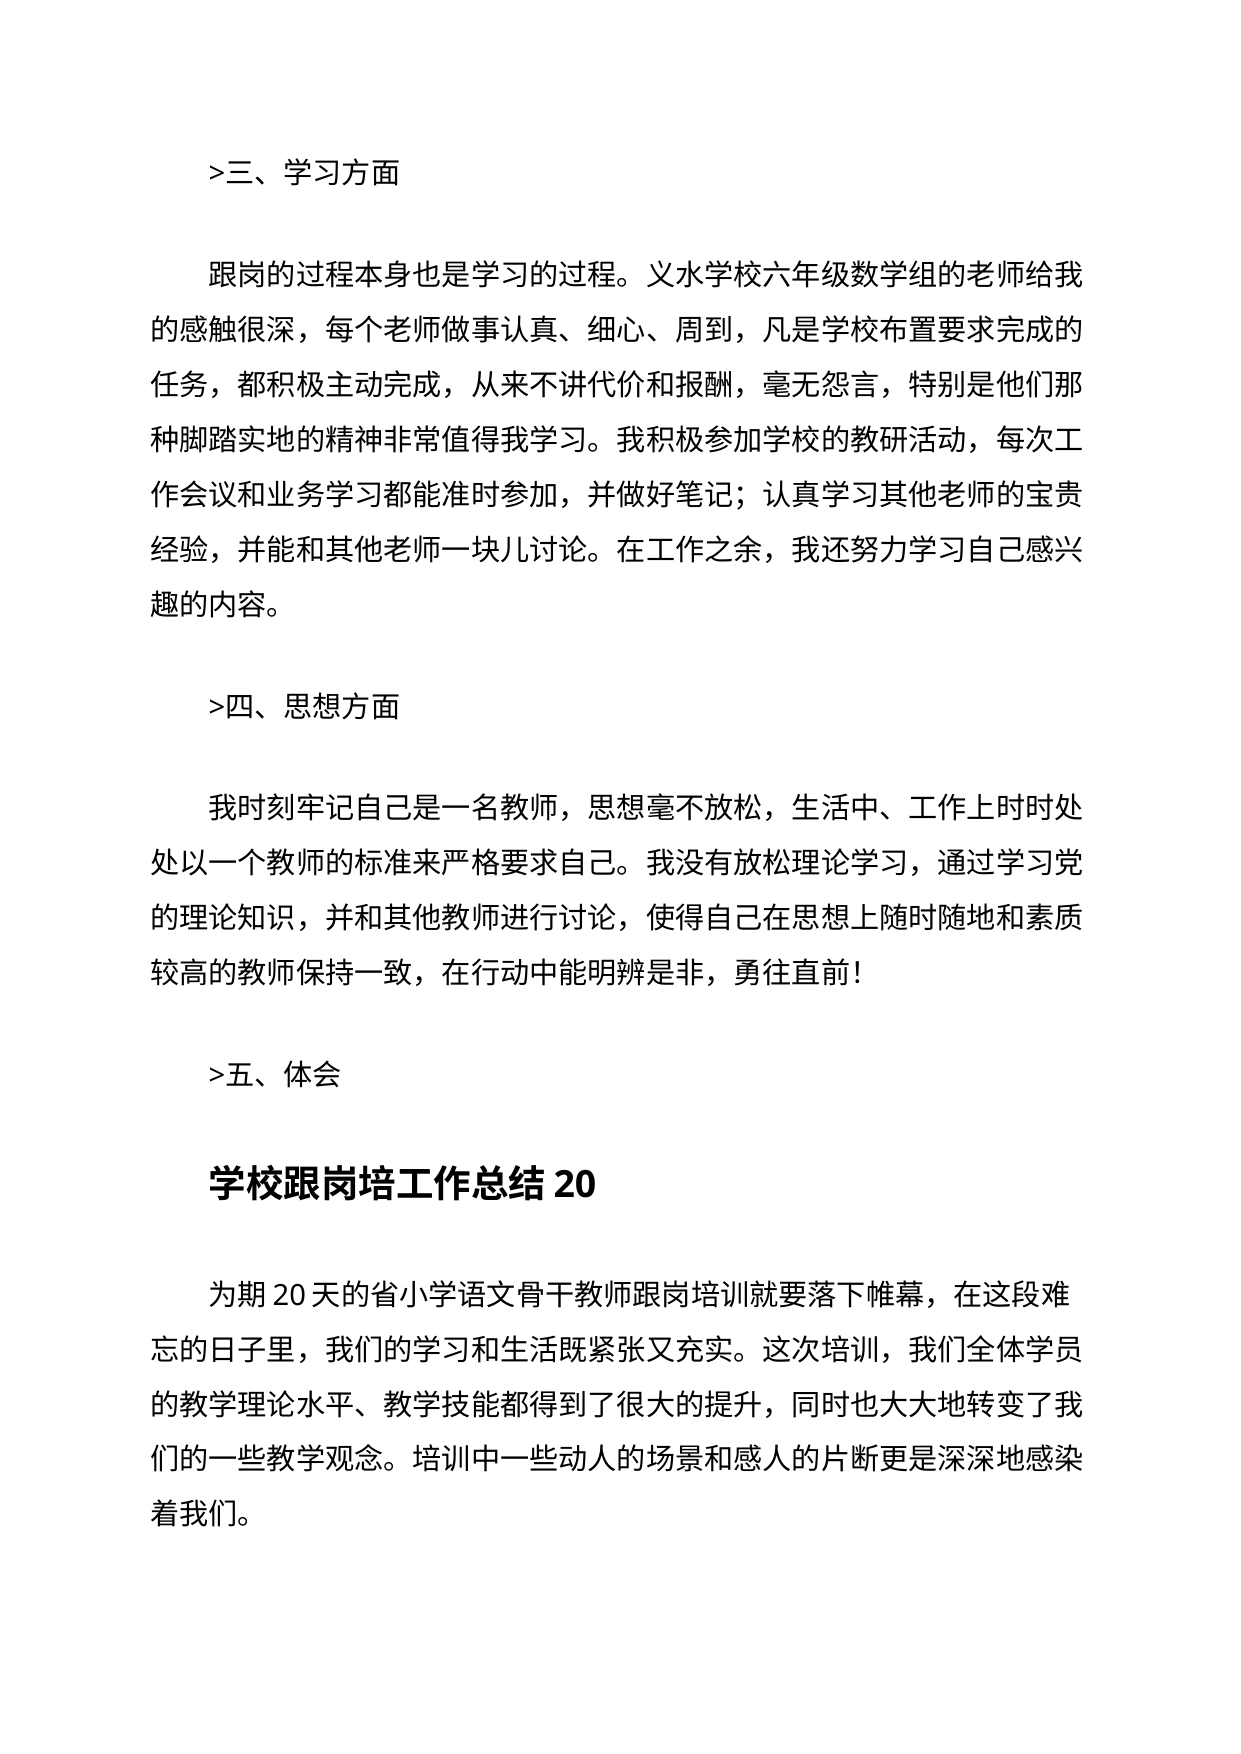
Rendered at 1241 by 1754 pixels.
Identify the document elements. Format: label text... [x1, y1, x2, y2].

text >四、思想方面 [150, 683, 1090, 726]
text >五、体会 [150, 1052, 1090, 1094]
text 为期20天的省小学语文骨干教师跟岗培训就要落下帷幕，在这段难忘的日子里，我们的学习和生活既紧张又充实。这次培训，我们全体学员的教学理论水平、教学技能都得到了很大的提升，同时也大大地转变了我们的一些教学观念。培训中一些动人的场景和感人的片断更是深深地感染着我们。 [150, 1271, 1090, 1533]
text >三、学习方面 [150, 150, 1090, 192]
text 我时刻牢记自己是一名教师，思想毫不放松，生活中、工作上时时处处以一个教师的标准来严格要求自己。我没有放松理论学习，通过学习党的理论知识，并和其他教师进行讨论，使得自己在思想上随时随地和素质较高的教师保持一致，在行动中能明辨是非，勇往直前！ [150, 785, 1090, 992]
text 学校跟岗培工作总结20 [150, 1153, 1090, 1208]
text 跟岗的过程本身也是学习的过程。义水学校六年级数学组的老师给我的感触很深，每个老师做事认真、细心、周到，凡是学校布置要求完成的任务，都积极主动完成，从来不讲代价和报酬，毫无怨言，特别是他们那种脚踏实地的精神非常值得我学习。我积极参加学校的教研活动，每次工作会议和业务学习都能准时参加，并做好笔记；认真学习其他老师的宝贵经验，并能和其他老师一块儿讨论。在工作之余，我还努力学习自己感兴趣的内容。 [150, 252, 1090, 624]
